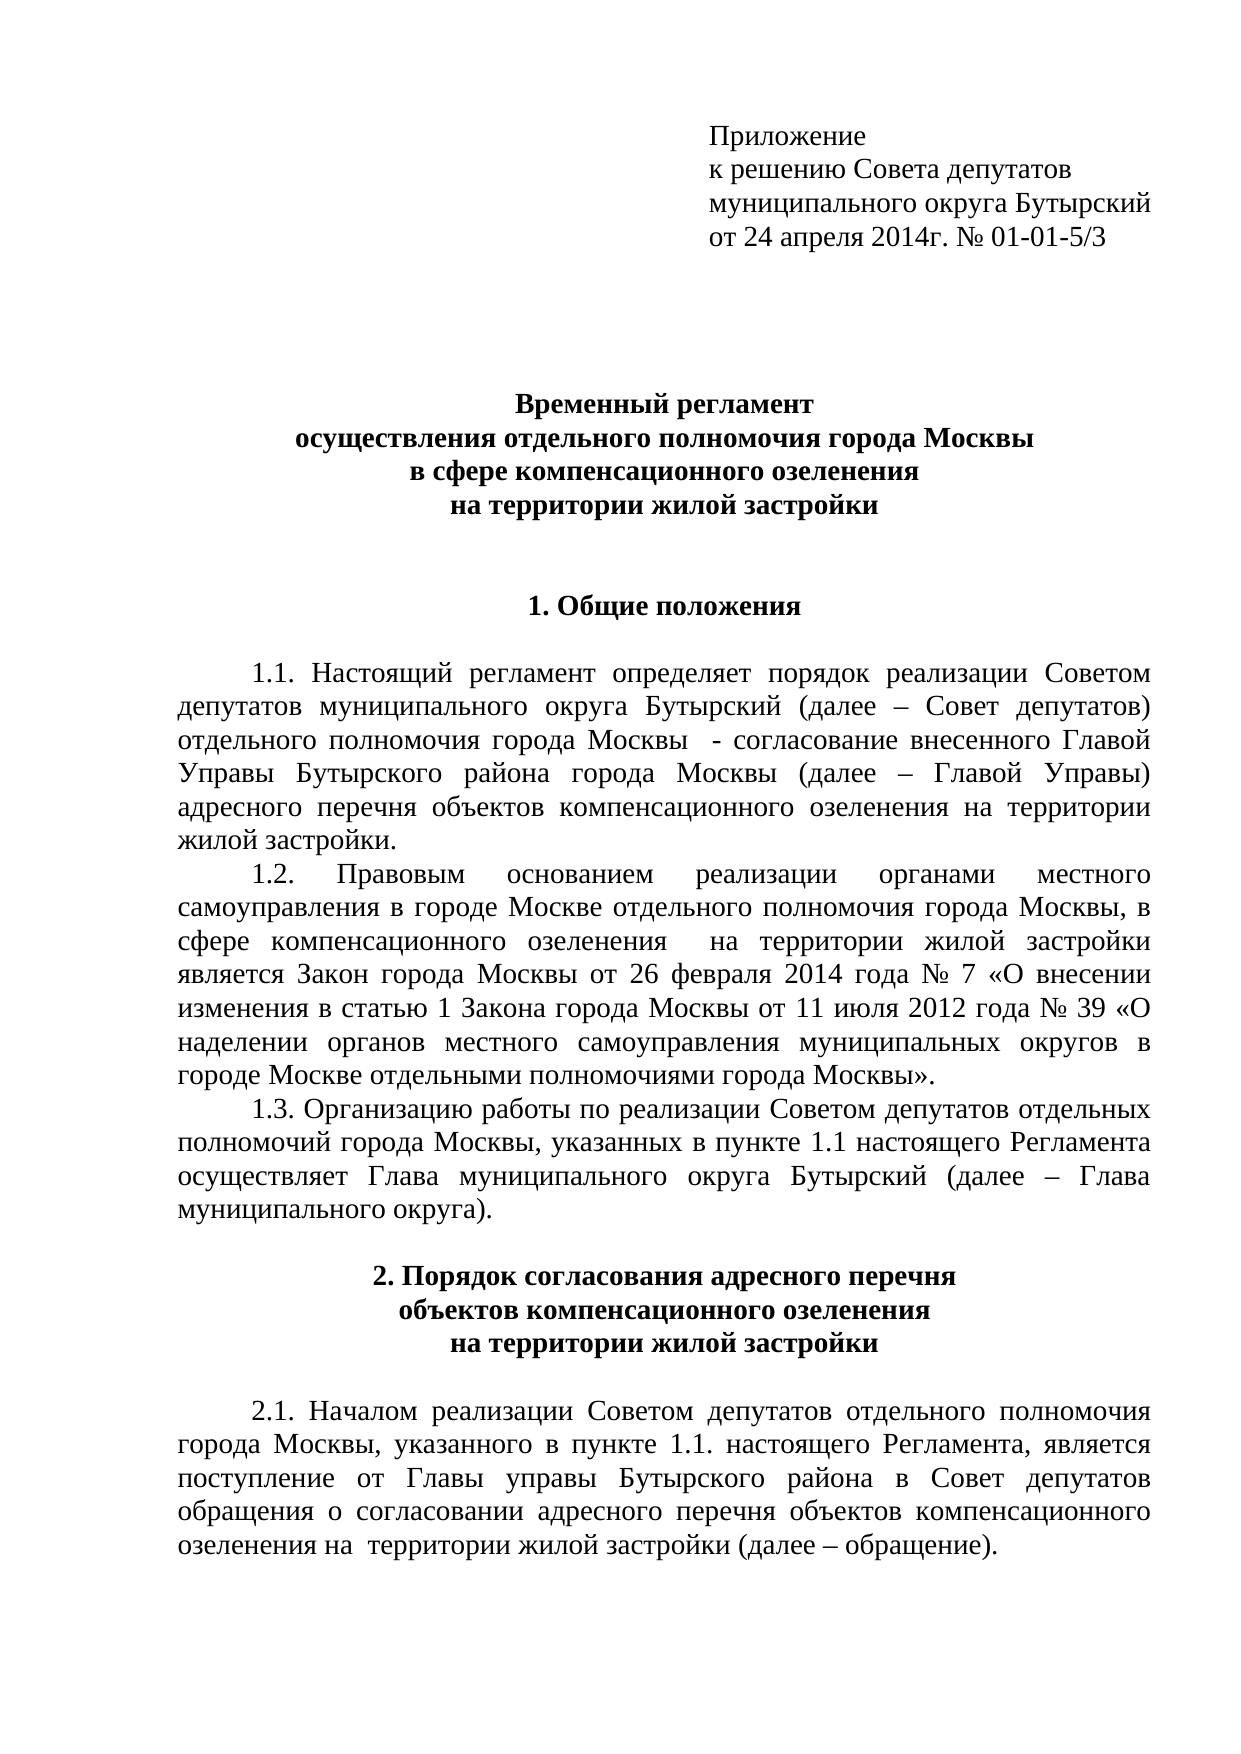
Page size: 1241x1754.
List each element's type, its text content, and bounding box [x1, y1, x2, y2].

text 1.3. Организацию работы по реализации Советом депутатов отдельных полномочий города Москвы, указанных в пункте 1.1 настоящего Регламента осуществляет Глава муниципального округа Бутырский (далее – Глава муниципального округа). [177, 1091, 1152, 1225]
text осуществления отдельного полномочия города Москвы [177, 420, 1152, 453]
text Приложение [709, 118, 1152, 152]
text 2.1. Началом реализации Советом депутатов отдельного полномочия города Москвы, указанного в пункте 1.1. настоящего Регламента, является поступление от Главы управы Бутырского района в Совет депутатов обращения о согласовании адресного перечня объектов компенсационного озеленения на территории жилой застройки (далее – обращение). [177, 1393, 1152, 1560]
text от 24 апреля 2014г. № 01-01-5/3 [709, 219, 1152, 252]
text 1.2. Правовым основанием реализации органами местного самоуправления в городе Москве отдельного полномочия города Москвы, в сфере компенсационного озеленения на территории жилой застройки является Закон города Москвы от 26 февраля 2014 года № 7 «О внесении изменения в статью 1 Закона города Москвы от 11 июля 2012 года № 39 «О наделении органов местного самоуправления муниципальных округов в городе Москве отдельными полномочиями города Москвы». [177, 856, 1152, 1091]
text Временный регламент [177, 386, 1152, 420]
text на территории жилой застройки [177, 487, 1152, 521]
text к решению Совета депутатов муниципального округа Бутырский [709, 152, 1152, 219]
text объектов компенсационного озеленения [177, 1292, 1152, 1326]
text 1. Общие положения [177, 588, 1152, 621]
text на территории жилой застройки [177, 1326, 1152, 1359]
text в сфере компенсационного озеленения [177, 453, 1152, 487]
text 1.1. Настоящий регламент определяет порядок реализации Советом депутатов муниципального округа Бутырский (далее – Совет депутатов) отдельного полномочия города Москвы - согласование внесенного Главой Управы Бутырского района города Москвы (далее – Главой Управы) адресного перечня объектов компенсационного озеленения на территории жилой застройки. [177, 655, 1152, 856]
text 2. Порядок согласования адресного перечня [177, 1258, 1152, 1292]
